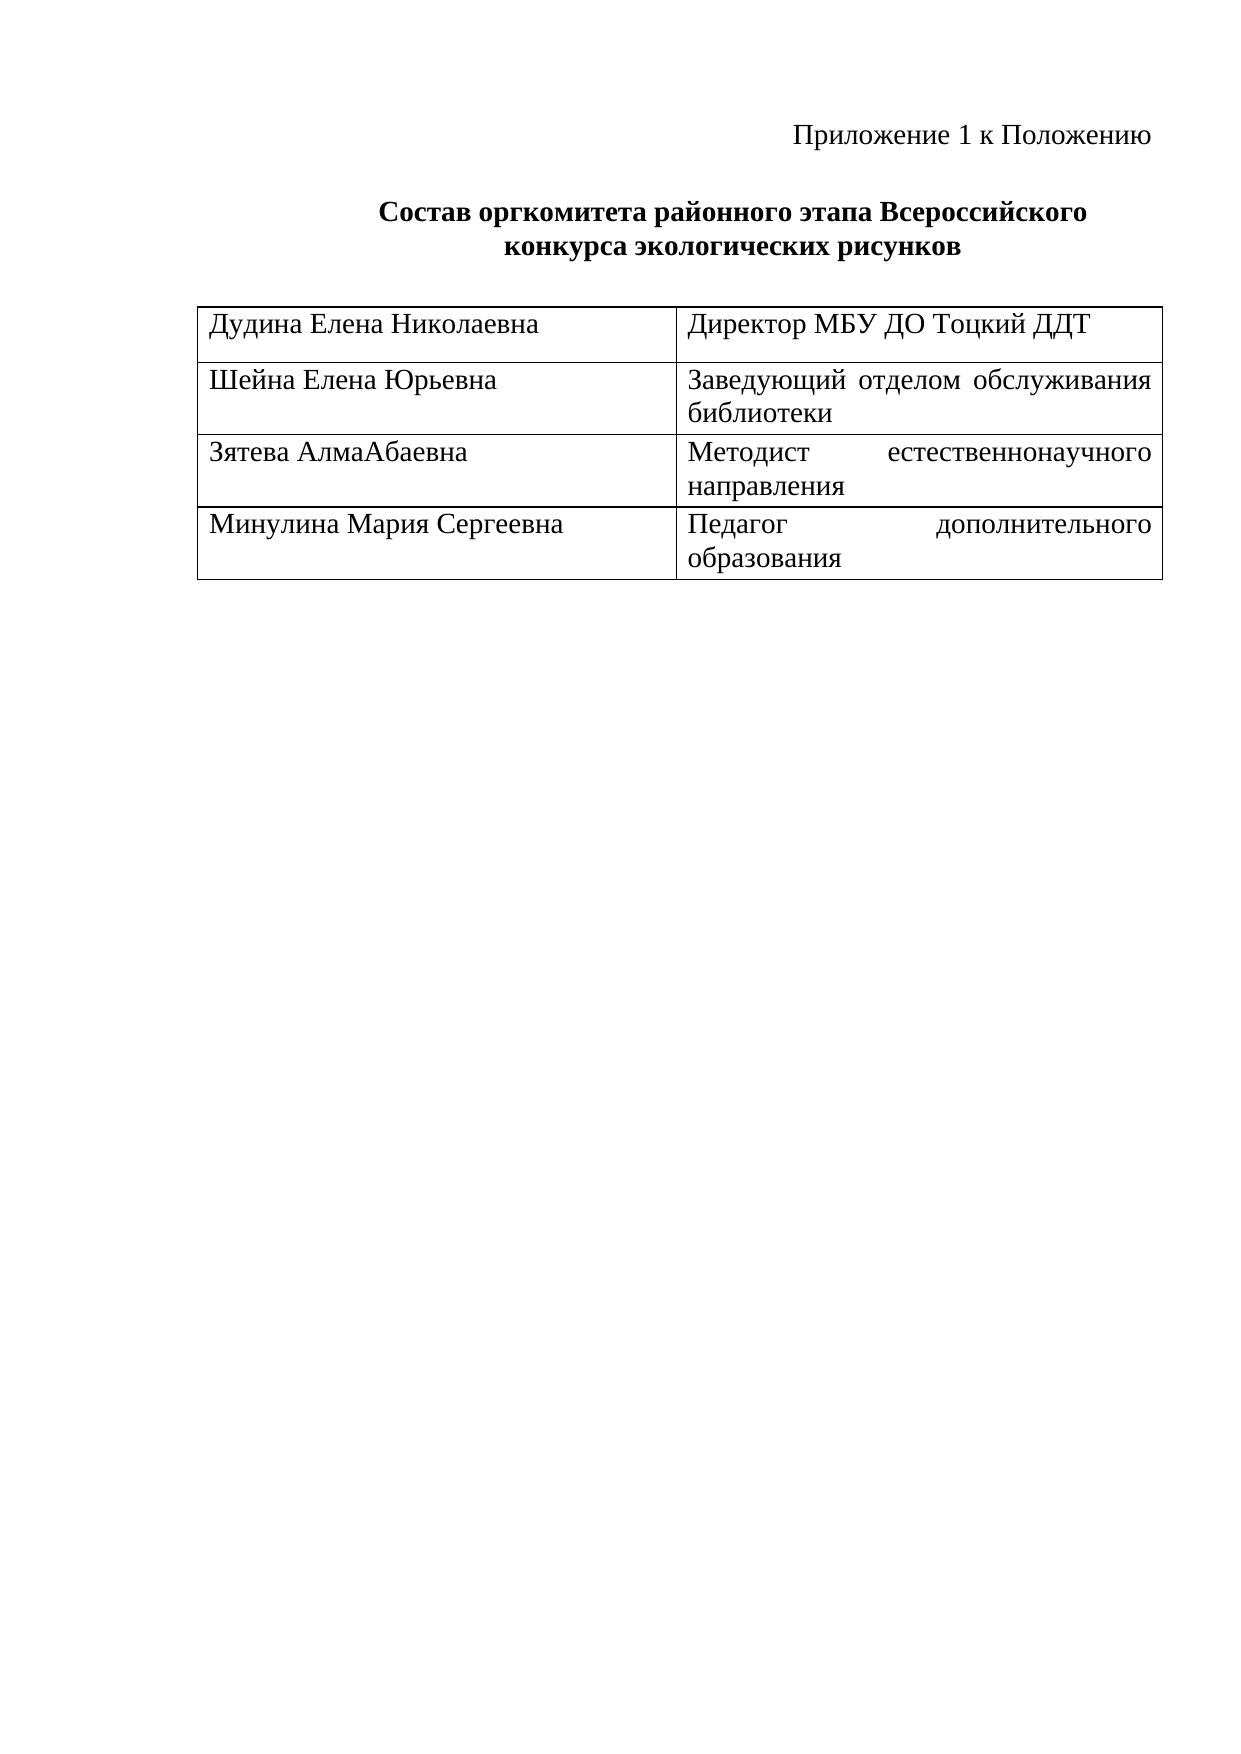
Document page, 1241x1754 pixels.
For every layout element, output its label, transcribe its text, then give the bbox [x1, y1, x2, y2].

table_cell Педагог дополнительного образования [677, 508, 1162, 578]
table_cell Зятева АлмаАбаевна [198, 435, 676, 506]
text Состав оргкомитета районного этапа Всероссийского конкурса экологических рисунков [314, 195, 1152, 261]
table_cell Минулина Мария Сергеевна [198, 508, 676, 578]
table_cell Шейна Елена Юрьевна [198, 363, 676, 434]
table_header Директор МБУ ДО Тоцкий ДДТ [677, 308, 1162, 362]
table_header Дудина Елена Николаевна [198, 308, 676, 362]
text Приложение 1 к Положению [209, 118, 1152, 151]
table_cell Заведующий отделом обслуживания библиотеки [677, 363, 1162, 434]
table_cell Методист естественнонаучного направления [677, 435, 1162, 506]
